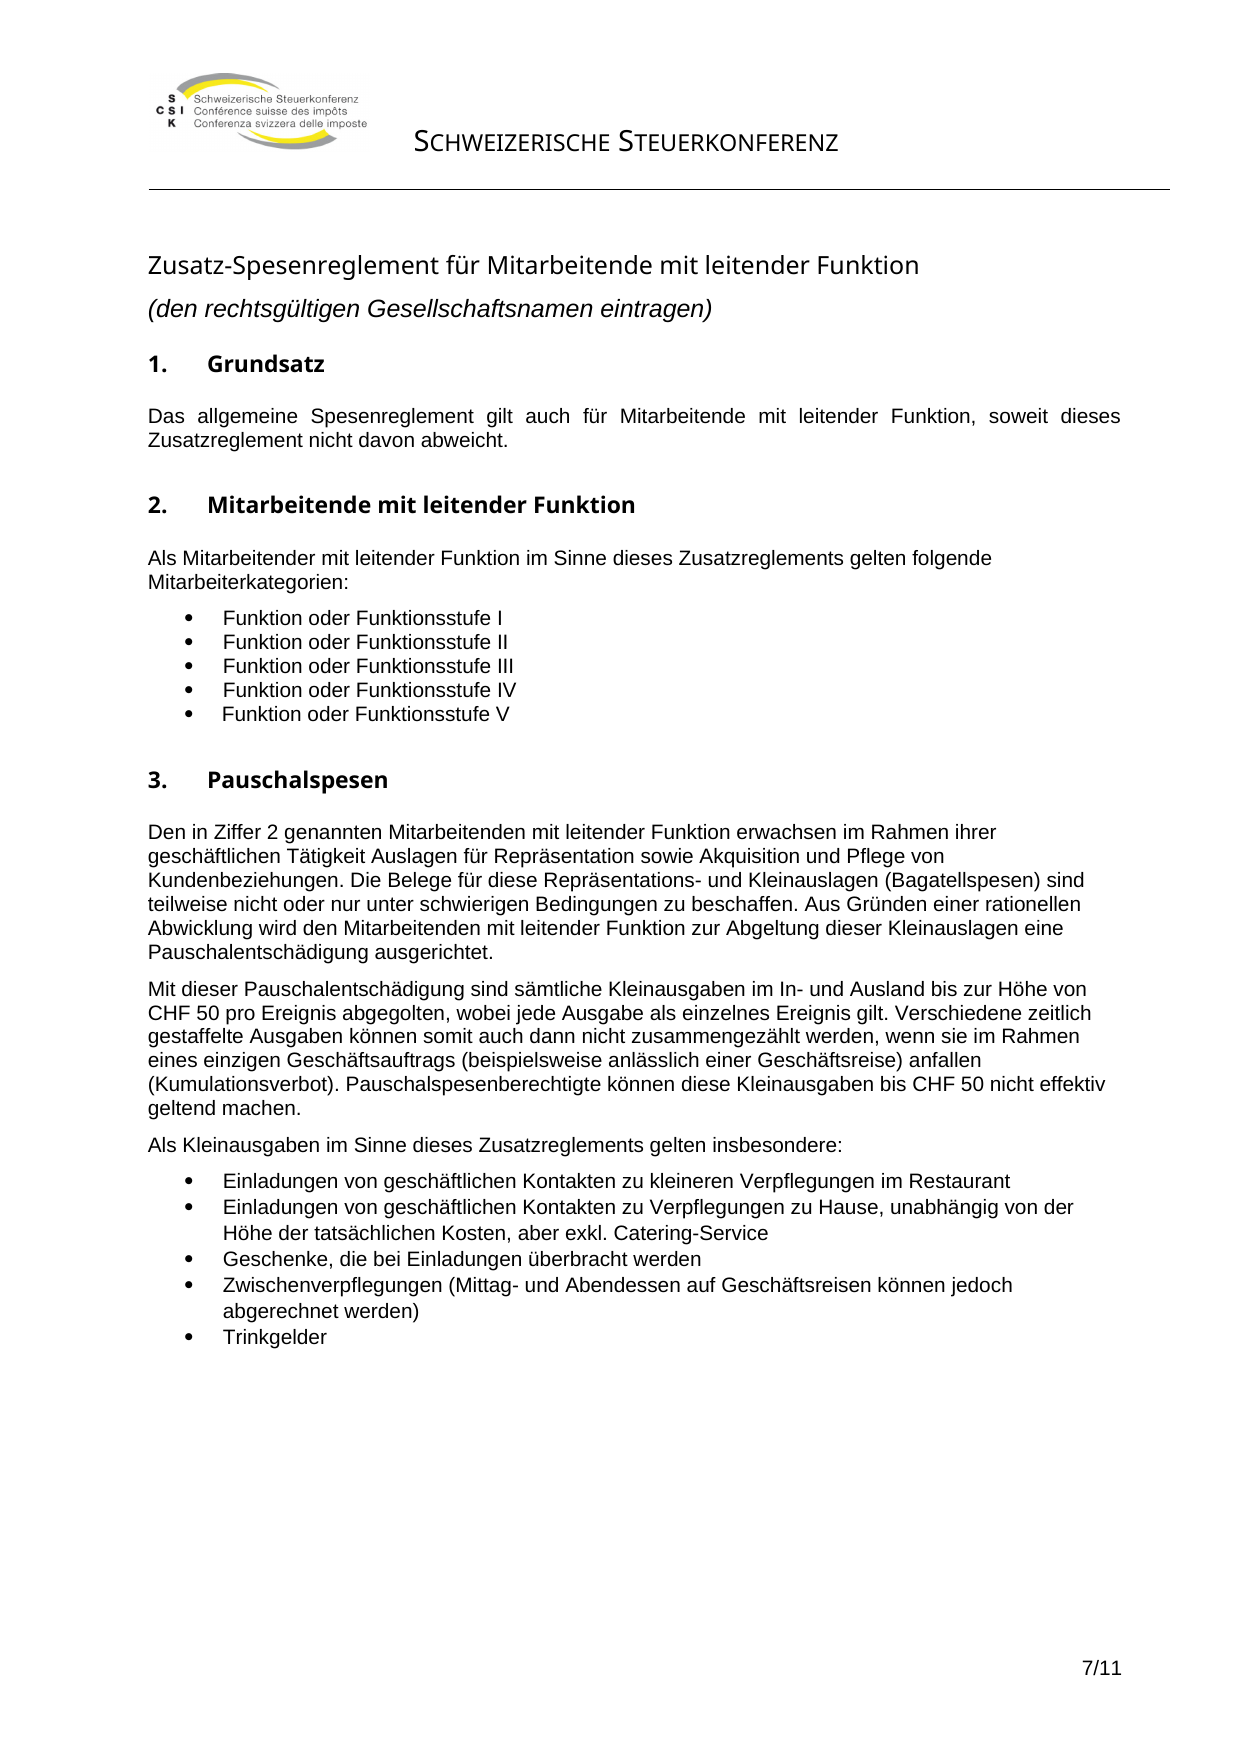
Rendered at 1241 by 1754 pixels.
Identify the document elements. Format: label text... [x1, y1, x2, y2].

text Mit dieser Pauschalentschädigung sind sämtliche Kleinausgaben im In- und Ausland bis zur Höhe von CHF 50 pro Ereignis abgegolten, wobei jede Ausgabe als einzelnes Ereignis gilt. Verschiedene zeitlich gestaffelte Ausgaben können somit auch dann nicht zusammengezählt werden, wenn sie im Rahmen eines einzigen Geschäftsauftrags (beispielsweise anlässlich einer Geschäftsreise) anfallen (Kumulationsverbot). Pauschalspesenberechtigte können diese Kleinausgaben bis CHF 50 nicht effektiv geltend machen. [148, 976, 1122, 1120]
list Funktion oder Funktionsstufe IV [185, 678, 1122, 702]
list Zwischenverpflegungen (Mittag- und Abendessen auf Geschäftsreisen können jedoch abgerechnet werden) [185, 1273, 1122, 1323]
list Trinkgelder [185, 1324, 1122, 1348]
list Funktion oder Funktionsstufe I [185, 606, 1122, 630]
list Funktion oder Funktionsstufe II [185, 630, 1122, 654]
text (den rechtsgültigen Gesellschaftsnamen eintragen) [148, 294, 1122, 323]
list Funktion oder Funktionsstufe V [185, 702, 1122, 726]
list Einladungen von geschäftlichen Kontakten zu Verpflegungen zu Hause, unabhängig von der Höhe der tatsächlichen Kosten, aber exkl. Catering-Service [185, 1195, 1122, 1245]
text Den in Ziffer 2 genannten Mitarbeitenden mit leitender Funktion erwachsen im Rahmen ihrer geschäftlichen Tätigkeit Auslagen für Repräsentation sowie Akquisition und Pflege von Kundenbeziehungen. Die Belege für diese Repräsentations- und Kleinauslagen (Bagatellspesen) sind teilweise nicht oder nur unter schwierigen Bedingungen zu beschaffen. Aus Gründen einer rationellen Abwicklung wird den Mitarbeitenden mit leitender Funktion zur Abgeltung dieser Kleinauslagen eine Pauschalentschädigung ausgerichtet. [148, 820, 1122, 964]
text Das allgemeine Spesenreglement gilt auch für Mitarbeitende mit leitender Funktion, soweit dieses Zusatzreglement nicht davon abweicht. [148, 404, 1122, 452]
list Geschenke, die bei Einladungen überbracht werden [185, 1247, 1122, 1271]
text Als Kleinausgaben im Sinne dieses Zusatzreglements gelten insbesondere: [148, 1133, 1122, 1157]
list Funktion oder Funktionsstufe III [185, 654, 1122, 678]
text Als Mitarbeitender mit leitender Funktion im Sinne dieses Zusatzreglements gelten folgende Mitarbeiterkategorien: [148, 546, 1122, 593]
text Zusatz-Spesenreglement für Mitarbeitende mit leitender Funktion [148, 247, 1122, 281]
subtitle 1. Grundsatz [148, 348, 1122, 379]
subtitle 2. Mitarbeitende mit leitender Funktion [148, 489, 1122, 521]
subtitle 3. Pauschalspesen [148, 764, 1122, 795]
list Einladungen von geschäftlichen Kontakten zu kleineren Verpflegungen im Restaurant [185, 1169, 1122, 1193]
